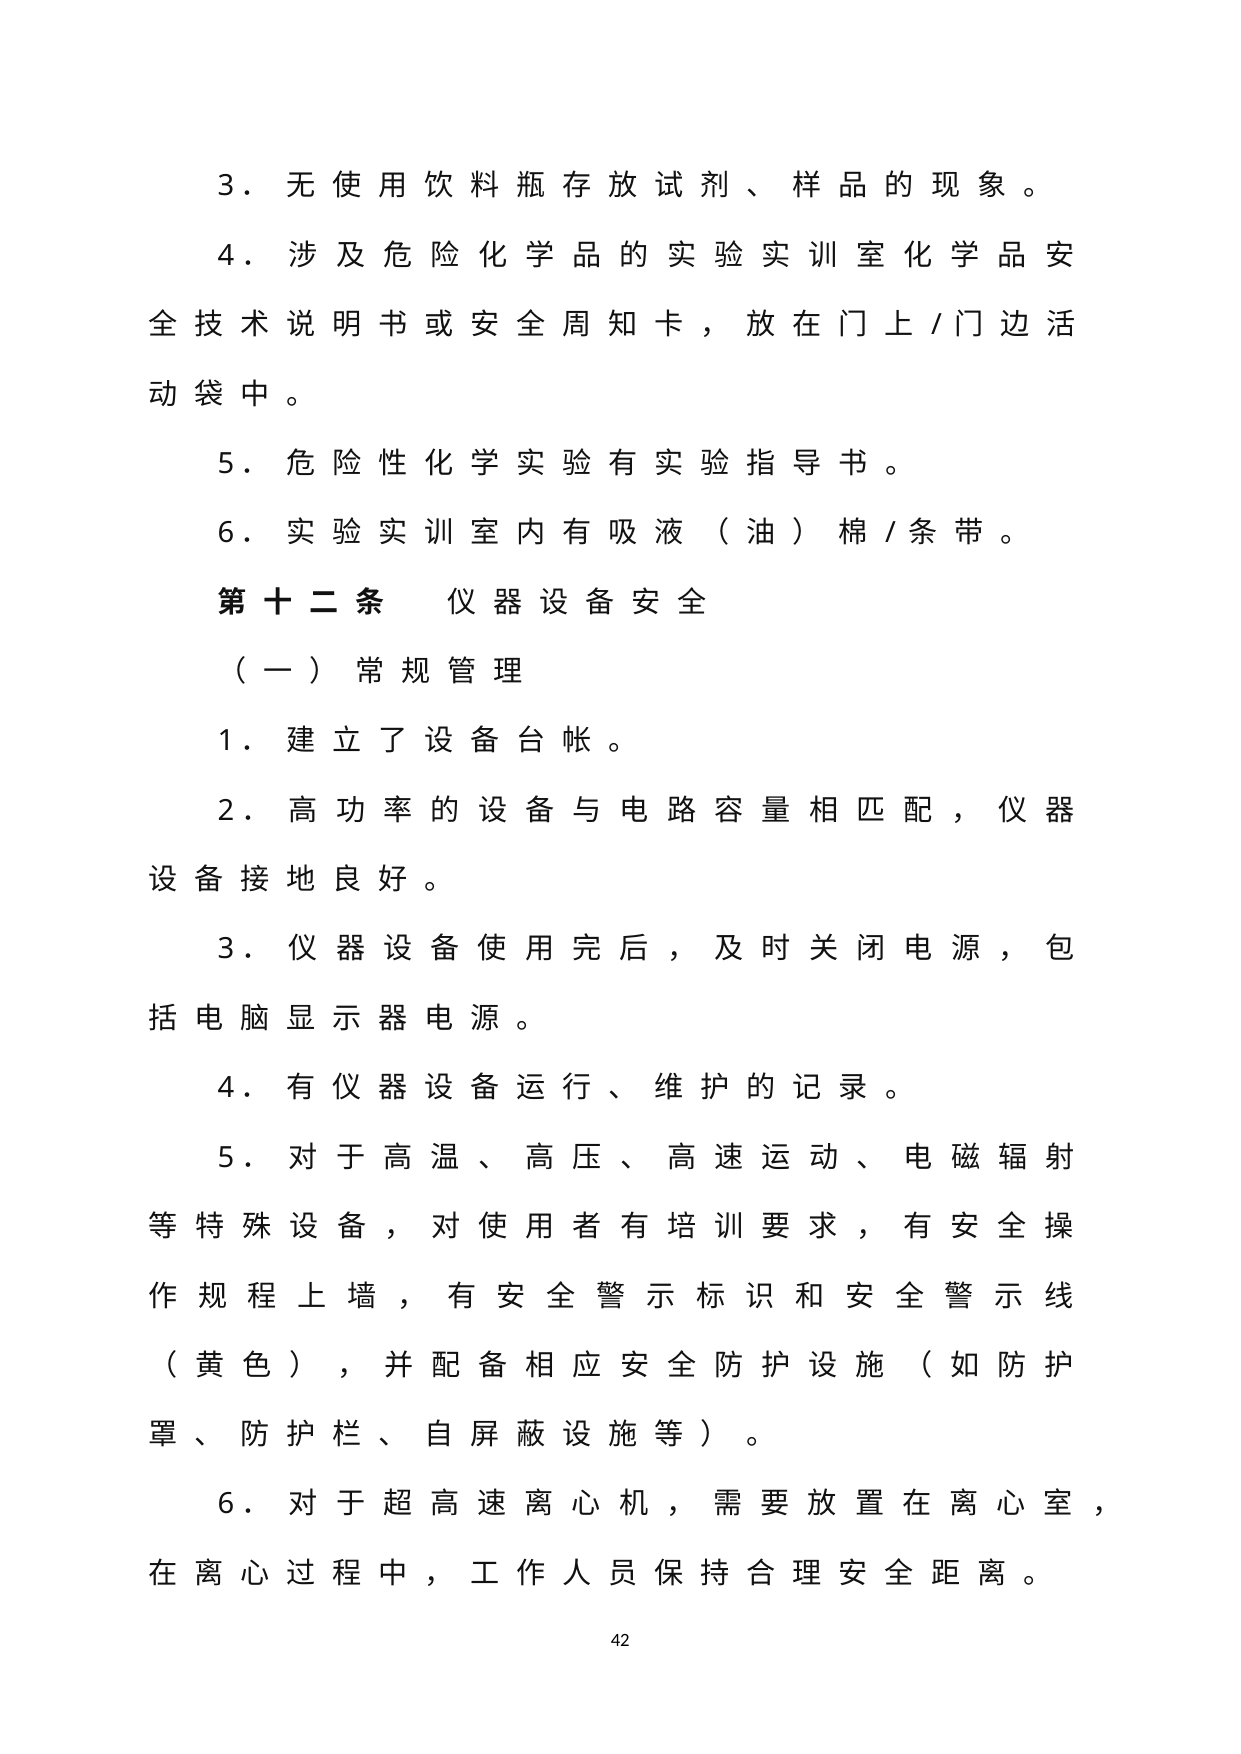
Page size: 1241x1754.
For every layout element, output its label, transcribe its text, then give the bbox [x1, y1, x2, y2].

text （一）常规管理 [148, 634, 1092, 703]
text 4．有仪器设备运行、维护的记录。 [148, 1050, 1092, 1120]
text 2．高功率的设备与电路容量相匹配，仪器设备接地良好。 [148, 773, 1092, 912]
text 5．对于高温、高压、高速运动、电磁辐射等特殊设备，对使用者有培训要求，有安全操作规程上墙，有安全警示标识和安全警示线（黄色），并配备相应安全防护设施（如防护罩、防护栏、自屏蔽设施等）。 [148, 1120, 1092, 1467]
text 3．无使用饮料瓶存放试剂、样品的现象。 [148, 148, 1092, 218]
text 6．对于超高速离心机，需要放置在离心室，在离心过程中，工作人员保持合理安全距离。 [148, 1467, 1092, 1605]
text 5．危险性化学实验有实验指导书。 [148, 426, 1092, 495]
text 6．实验实训室内有吸液（油）棉/条带。 [148, 495, 1092, 565]
text 3．仪器设备使用完后，及时关闭电源，包括电脑显示器电源。 [148, 912, 1092, 1050]
text 4．涉及危险化学品的实验实训室化学品安全技术说明书或安全周知卡，放在门上/门边活动袋中。 [148, 218, 1092, 426]
text 第十二条 仪器设备安全 [148, 565, 1092, 634]
text 1．建立了设备台帐。 [148, 703, 1092, 773]
